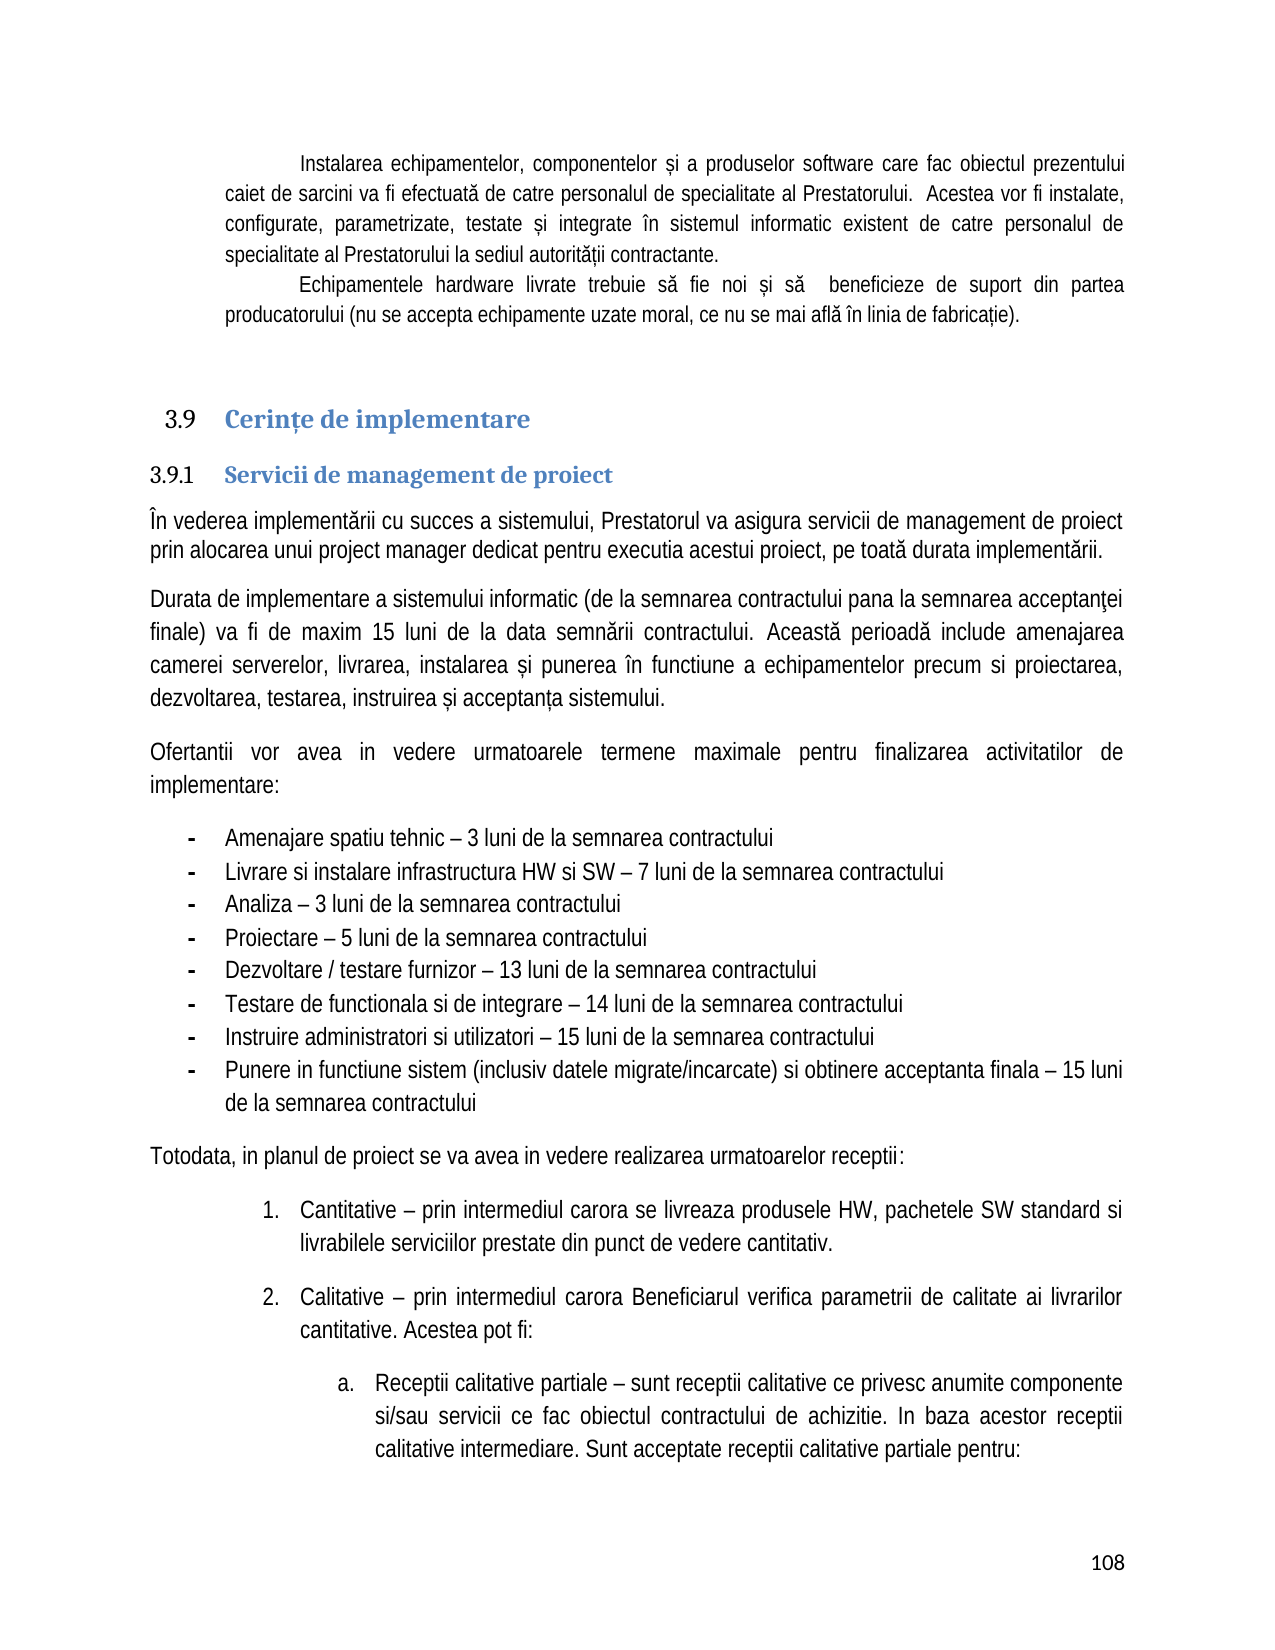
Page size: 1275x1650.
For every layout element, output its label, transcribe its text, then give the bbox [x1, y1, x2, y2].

text Echipamentele hardware livrate trebuie să fie noi și să beneficieze de suport din partea producatorului (nu se accepta echipamente uzate moral, ce nu se mai află în linia de fabricație). [225, 271, 1125, 327]
list Receptii calitative partiale – sunt receptii calitative ce privesc anumite componente si/sau servicii ce fac obiectul contractului de achizitie. In baza acestor receptii calitative intermediare. Sunt acceptate receptii calitative partiale pentru: [337, 1368, 1125, 1463]
list Instruire administratori si utilizatori – 15 luni de la semnarea contractului [187, 1022, 1125, 1050]
subtitle Servicii de management de proiect [150, 461, 1125, 489]
list Analiza – 3 luni de la semnarea contractului [187, 889, 1125, 918]
list Cantitative – prin intermediul carora se livreaza produsele HW, pachetele SW standard si livrabilele serviciilor prestate din punct de vedere cantitativ. [262, 1195, 1125, 1257]
list Testare de functionala si de integrare – 14 luni de la semnarea contractului [187, 988, 1125, 1017]
text Durata de implementare a sistemului informatic (de la semnarea contractului pana la semnarea acceptanţei finale) va fi de maxim 15 luni de la data semnării contractului. Această perioadă include amenajarea camerei serverelor, livrarea, instalarea și punerea în functiune a echipamentelor precum si proiectarea, dezvoltarea, testarea, instruirea și acceptanța sistemului. [150, 584, 1125, 712]
list Dezvoltare / testare furnizor – 13 luni de la semnarea contractului [187, 956, 1125, 984]
text Ofertantii vor avea in vedere urmatoarele termene maximale pentru finalizarea activitatilor de implementare: [150, 737, 1125, 798]
list Amenajare spatiu tehnic – 3 luni de la semnarea contractului [187, 823, 1125, 852]
text Totodata, in planul de proiect se va avea in vedere realizarea urmatoarelor receptii: [150, 1141, 1125, 1170]
text Instalarea echipamentelor, componentelor și a produselor software care fac obiectul prezentului caiet de sarcini va fi efectuată de catre personalul de specialitate al Prestatorului. Acestea vor fi instalate, configurate, parametrizate, testate și integrate în sistemul informatic existent de catre personalul de specialitate al Prestatorului la sediul autorității contractante. [225, 150, 1125, 267]
list Livrare si instalare infrastructura HW si SW – 7 luni de la semnarea contractului [187, 856, 1125, 885]
list Calitative – prin intermediul carora Beneficiarul verifica parametrii de calitate ai livrarilor cantitative. Acestea pot fi: [262, 1282, 1125, 1343]
text În vederea implementării cu succes a sistemului, Prestatorul va asigura servicii de management de proiect prin alocarea unui project manager dedicat pentru executia acestui proiect, pe toată durata implementării. [150, 506, 1125, 563]
list Proiectare – 5 luni de la semnarea contractului [187, 922, 1125, 951]
subtitle Cerințe de implementare [165, 404, 1125, 435]
list Punere in functiune sistem (inclusiv datele migrate/incarcate) si obtinere acceptanta finala – 15 luni de la semnarea contractului [187, 1054, 1125, 1116]
